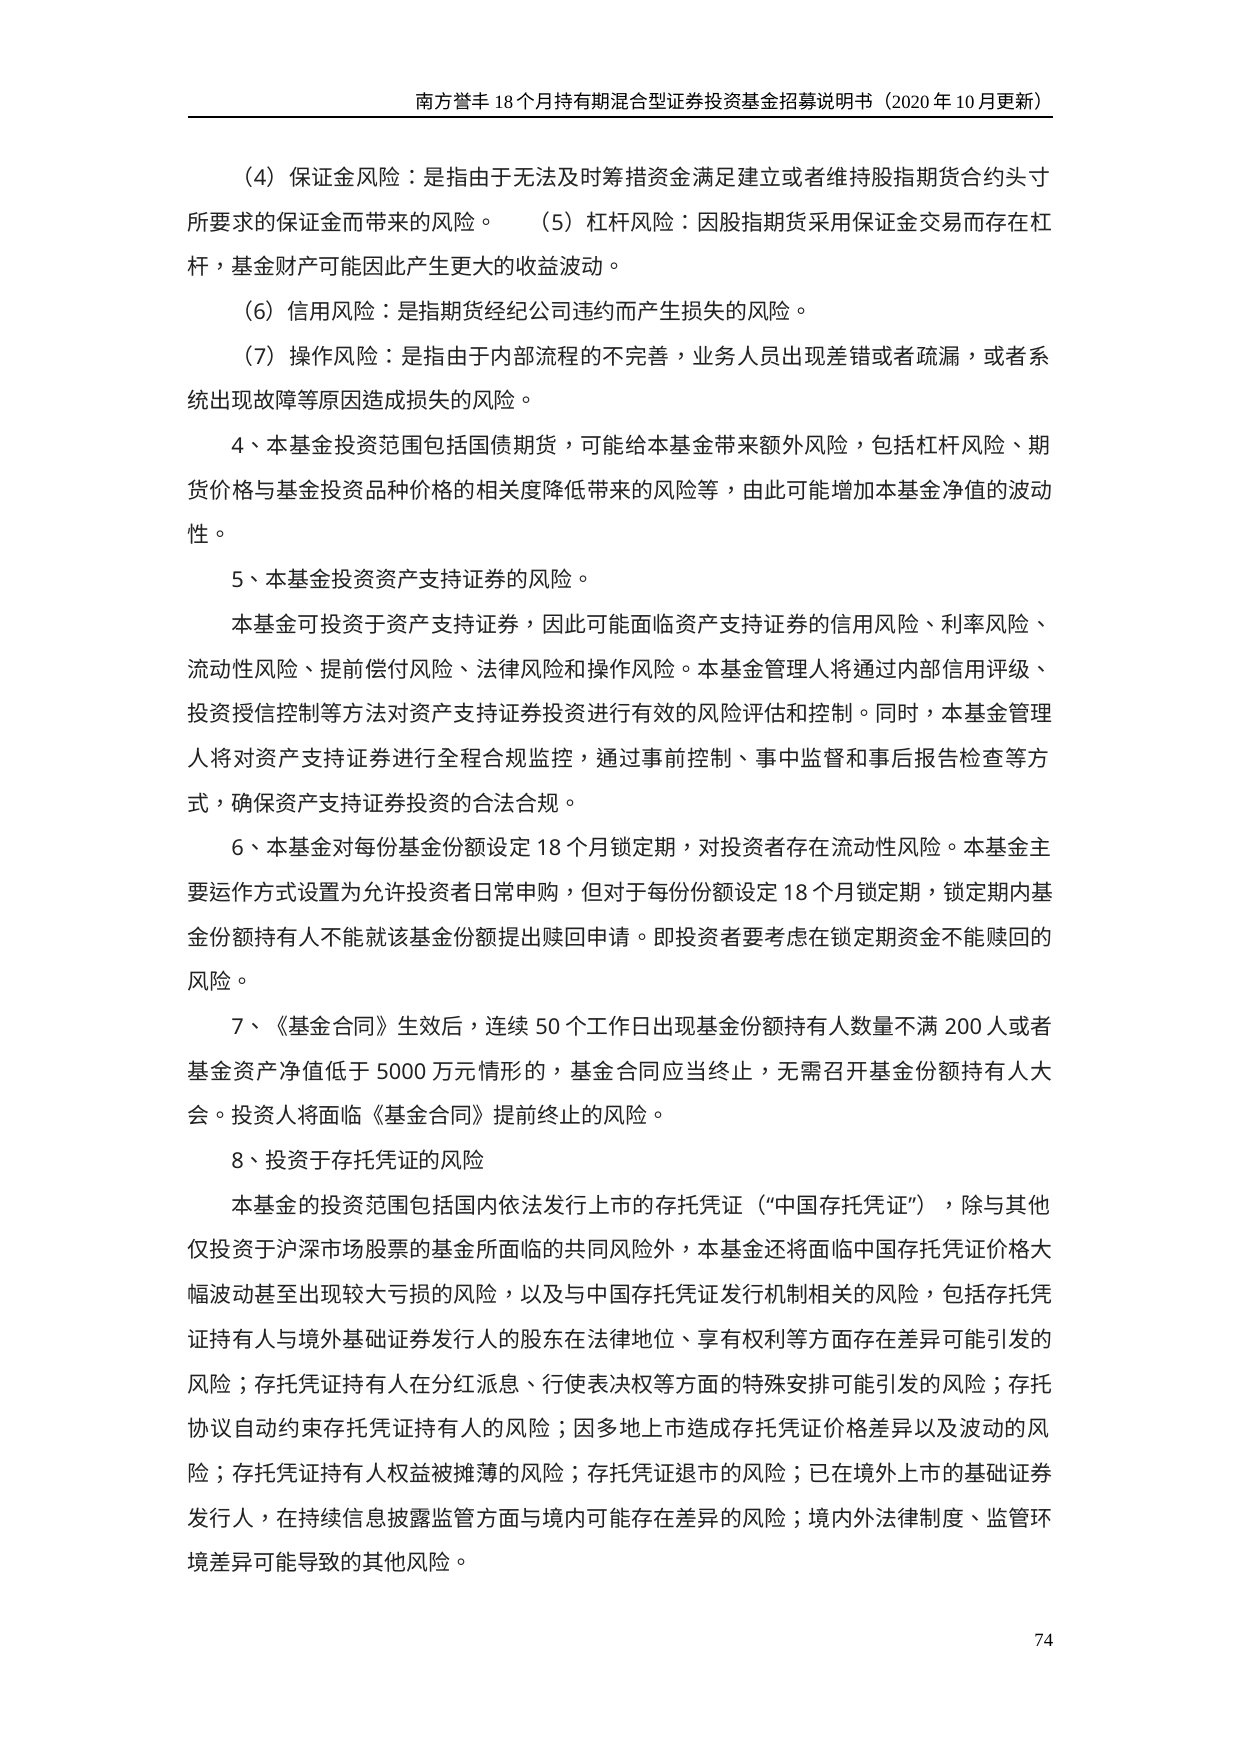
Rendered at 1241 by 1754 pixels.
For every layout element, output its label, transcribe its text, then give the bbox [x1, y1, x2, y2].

text （7）操作风险：是指由于内部流程的不完善，业务人员出现差错或者疏漏，或者系统出现故障等原因造成损失的风险。 [187, 341, 1053, 415]
text 5、本基金投资资产支持证券的风险。 [187, 564, 1053, 594]
text 8、投资于存托凭证的风险 [187, 1145, 1053, 1175]
text 7、《基金合同》生效后，连续50个工作日出现基金份额持有人数量不满200人或者基金资产净值低于5000万元情形的，基金合同应当终止，无需召开基金份额持有人大会。投资人将面临《基金合同》提前终止的风险。 [187, 1011, 1053, 1130]
text 6、本基金对每份基金份额设定18个月锁定期，对投资者存在流动性风险。本基金主要运作方式设置为允许投资者日常申购，但对于每份份额设定18个月锁定期，锁定期内基金份额持有人不能就该基金份额提出赎回申请。即投资者要考虑在锁定期资金不能赎回的风险。 [187, 832, 1053, 996]
text 4、本基金投资范围包括国债期货，可能给本基金带来额外风险，包括杠杆风险、期货价格与基金投资品种价格的相关度降低带来的风险等，由此可能增加本基金净值的波动性。 [187, 430, 1053, 549]
text （4）保证金风险：是指由于无法及时筹措资金满足建立或者维持股指期货合约头寸所要求的保证金而带来的风险。 （5）杠杆风险：因股指期货采用保证金交易而存在杠杆，基金财产可能因此产生更大的收益波动。 [187, 162, 1053, 281]
text 本基金的投资范围包括国内依法发行上市的存托凭证（“中国存托凭证”），除与其他仅投资于沪深市场股票的基金所面临的共同风险外，本基金还将面临中国存托凭证价格大幅波动甚至出现较大亏损的风险，以及与中国存托凭证发行机制相关的风险，包括存托凭证持有人与境外基础证券发行人的股东在法律地位、享有权利等方面存在差异可能引发的风险；存托凭证持有人在分红派息、行使表决权等方面的特殊安排可能引发的风险；存托协议自动约束存托凭证持有人的风险；因多地上市造成存托凭证价格差异以及波动的风险；存托凭证持有人权益被摊薄的风险；存托凭证退市的风险；已在境外上市的基础证券发行人，在持续信息披露监管方面与境内可能存在差异的风险；境内外法律制度、监管环境差异可能导致的其他风险。 [187, 1190, 1053, 1577]
text （6）信用风险：是指期货经纪公司违约而产生损失的风险。 [187, 296, 1053, 326]
text 本基金可投资于资产支持证券，因此可能面临资产支持证券的信用风险、利率风险、流动性风险、提前偿付风险、法律风险和操作风险。本基金管理人将通过内部信用评级、投资授信控制等方法对资产支持证券投资进行有效的风险评估和控制。同时，本基金管理人将对资产支持证券进行全程合规监控，通过事前控制、事中监督和事后报告检查等方式，确保资产支持证券投资的合法合规。 [187, 609, 1053, 817]
